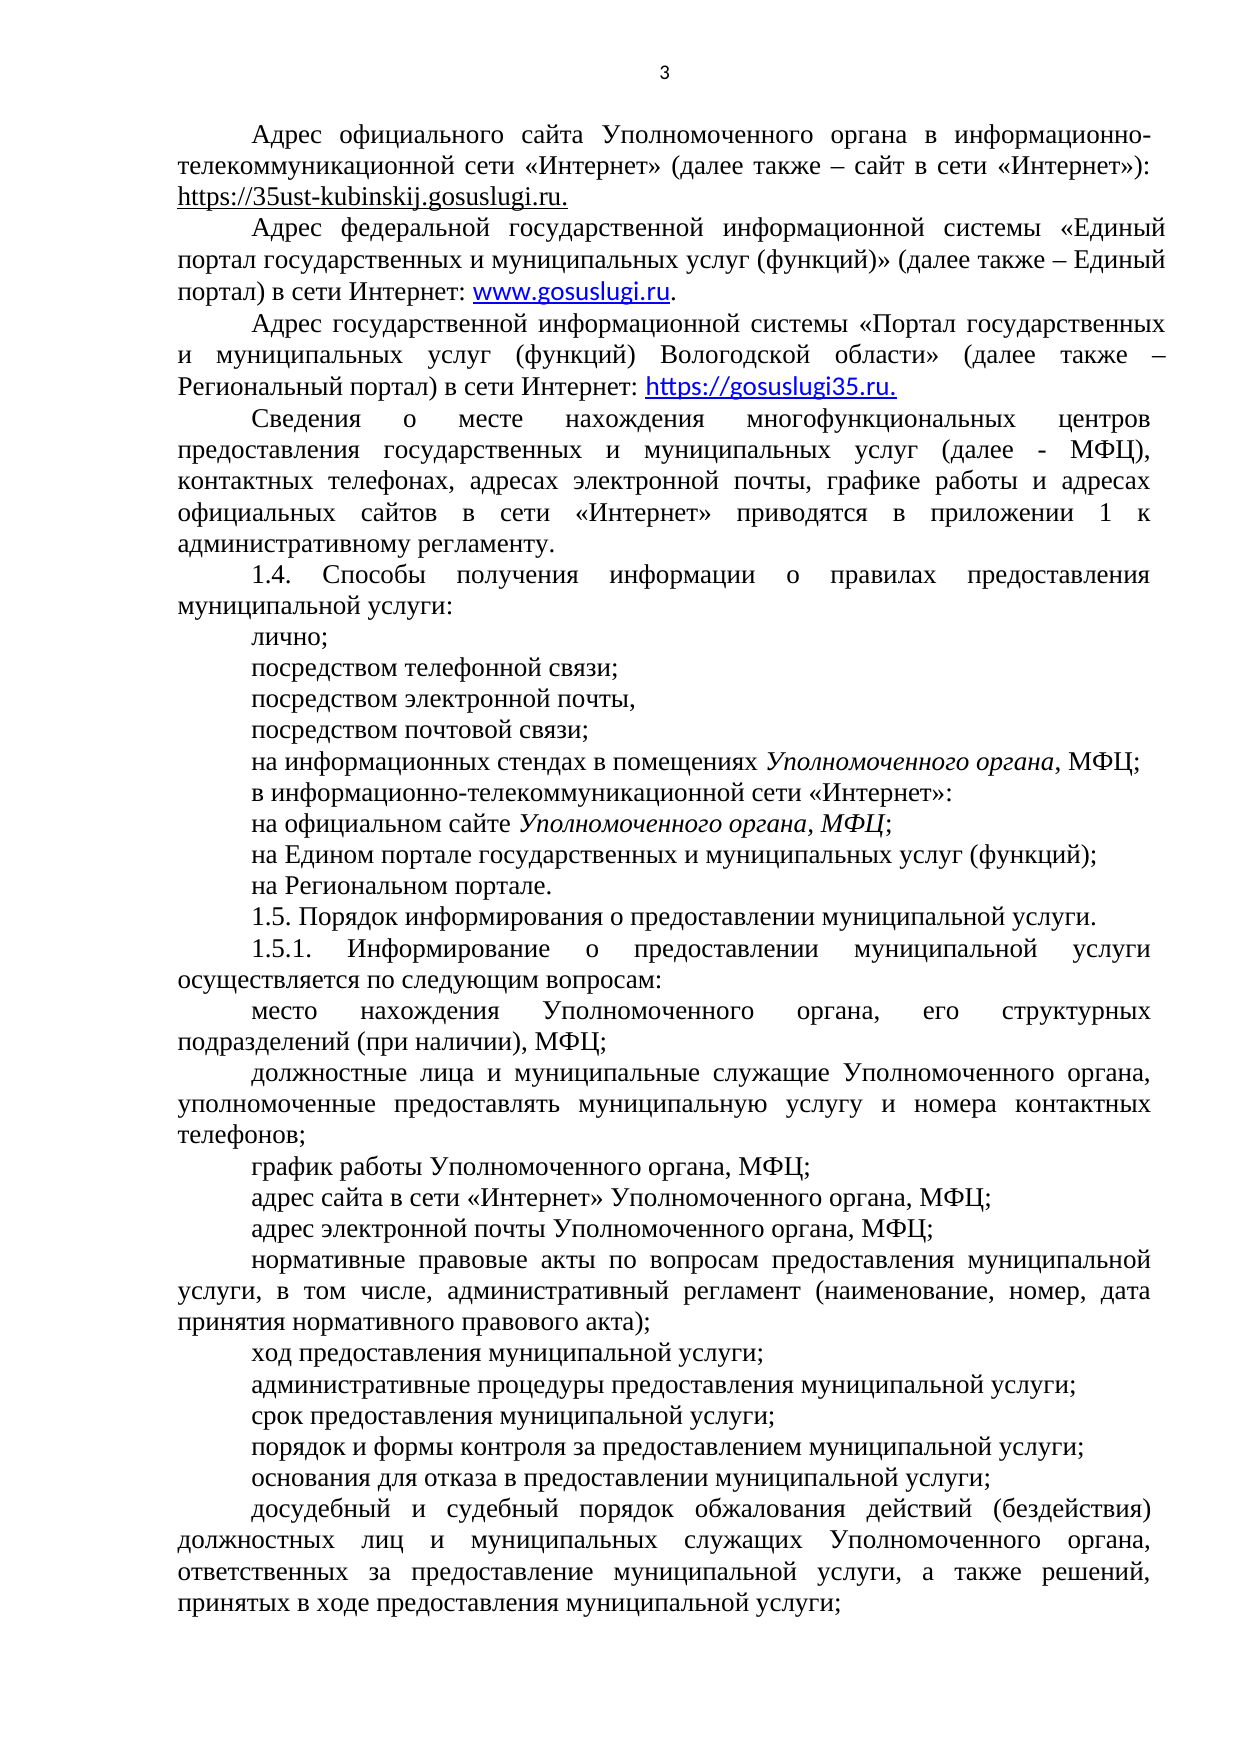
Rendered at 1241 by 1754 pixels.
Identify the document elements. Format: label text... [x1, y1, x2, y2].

text посредством почтовой связи; [177, 714, 1152, 745]
text лично; [177, 620, 1152, 651]
text на официальном сайте Уполномоченного органа, МФЦ; [177, 807, 1152, 838]
text адрес сайта в сети «Интернет» Уполномоченного органа, МФЦ; [177, 1181, 1152, 1212]
text ход предоставления муниципальной услуги; [177, 1337, 1152, 1368]
text Сведения о месте нахождения многофункциональных центров предоставления государственных и муниципальных услуг (далее - МФЦ), контактных телефонах, адресах электронной почты, графике работы и адресах официальных сайтов в сети «Интернет» приводятся в приложении 1 к административному регламенту. [177, 402, 1152, 558]
text Адрес государственной информационной системы «Портал государственных и муниципальных услуг (функций) Вологодской области» (далее также – Региональный портал) в сети Интернет: https://gosuslugi35.ru. [177, 307, 1166, 402]
text посредством электронной почты, [177, 682, 1152, 714]
text на Региональном портале. [177, 869, 1152, 901]
text срок предоставления муниципальной услуги; [177, 1399, 1152, 1430]
text в информационно-телекоммуникационной сети «Интернет»: [177, 776, 1152, 807]
text на Едином портале государственных и муниципальных услуг (функций); [177, 838, 1152, 869]
text место нахождения Уполномоченного органа, его структурных подразделений (при наличии), МФЦ; [177, 994, 1152, 1056]
text посредством телефонной связи; [177, 651, 1152, 682]
text 1.4. Способы получения информации о правилах предоставления муниципальной услуги: [177, 558, 1152, 620]
text на информационных стендах в помещениях Уполномоченного органа, МФЦ; [177, 745, 1152, 776]
text 1.5.1. Информирование о предоставлении муниципальной услуги осуществляется по следующим вопросам: [177, 932, 1152, 994]
text должностные лица и муниципальные служащие Уполномоченного органа, уполномоченные предоставлять муниципальную услугу и номера контактных телефонов; [177, 1056, 1152, 1150]
text Адрес официального сайта Уполномоченного органа в информационно-телекоммуникационной сети «Интернет» (далее также – сайт в сети «Интернет»): https://35ust-kubinskij.gosuslugi.ru. [177, 118, 1152, 212]
text Адрес федеральной государственной информационной системы «Единый портал государственных и муниципальных услуг (функций)» (далее также – Единый портал) в сети Интернет: www.gosuslugi.ru. [177, 212, 1166, 307]
text порядок и формы контроля за предоставлением муниципальной услуги; [177, 1430, 1152, 1461]
text основания для отказа в предоставлении муниципальной услуги; [177, 1461, 1152, 1492]
text досудебный и судебный порядок обжалования действий (бездействия) должностных лиц и муниципальных служащих Уполномоченного органа, ответственных за предоставление муниципальной услуги, а также решений, принятых в ходе предоставления муниципальной услуги; [177, 1492, 1152, 1617]
text нормативные правовые акты по вопросам предоставления муниципальной услуги, в том числе, административный регламент (наименование, номер, дата принятия нормативного правового акта); [177, 1243, 1152, 1337]
text график работы Уполномоченного органа, МФЦ; [177, 1150, 1152, 1181]
text административные процедуры предоставления муниципальной услуги; [177, 1368, 1152, 1399]
text 1.5. Порядок информирования о предоставлении муниципальной услуги. [177, 901, 1152, 932]
text адрес электронной почты Уполномоченного органа, МФЦ; [177, 1212, 1152, 1243]
